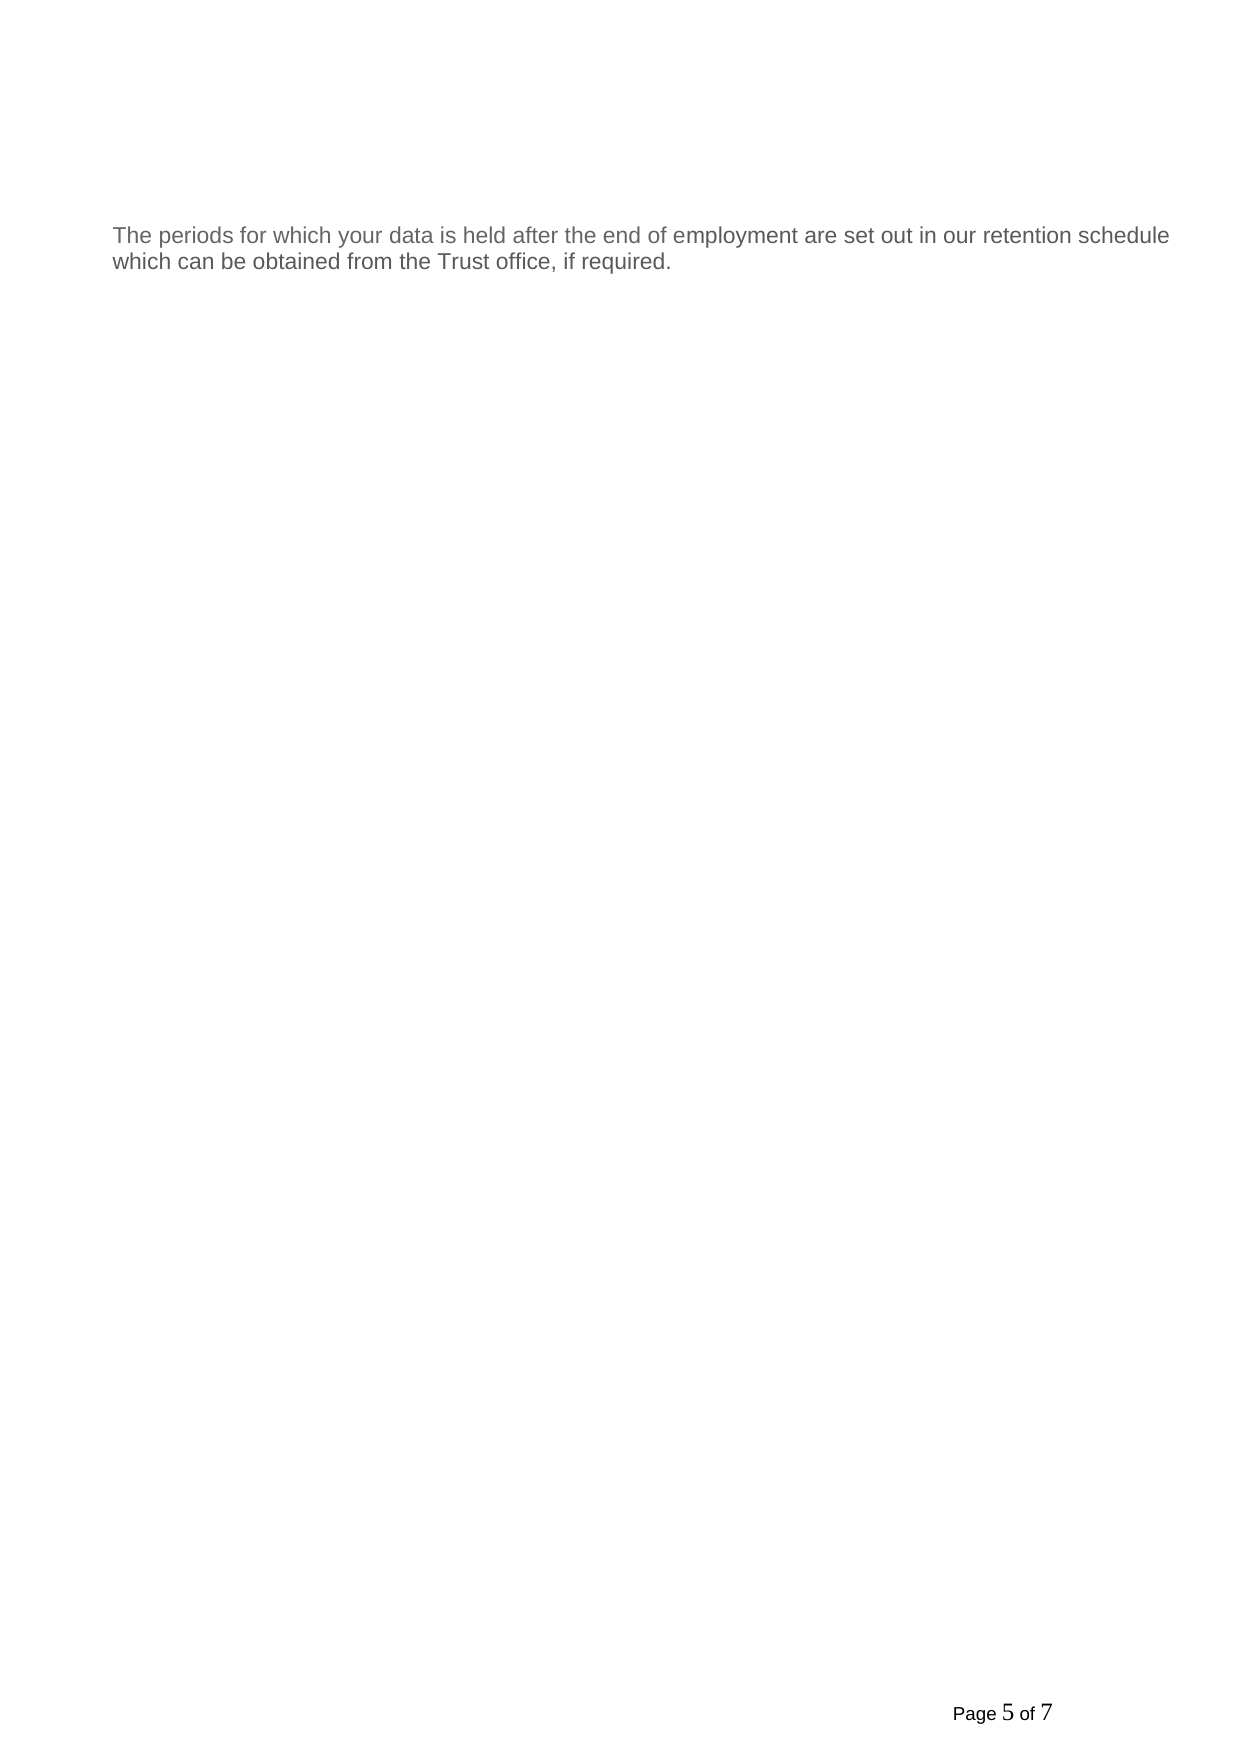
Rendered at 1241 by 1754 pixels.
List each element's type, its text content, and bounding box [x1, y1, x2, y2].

text The periods for which your data is held after the end of employment are set out in our retention schedule which can be obtained from the Trust office, if required. [112, 222, 1213, 274]
